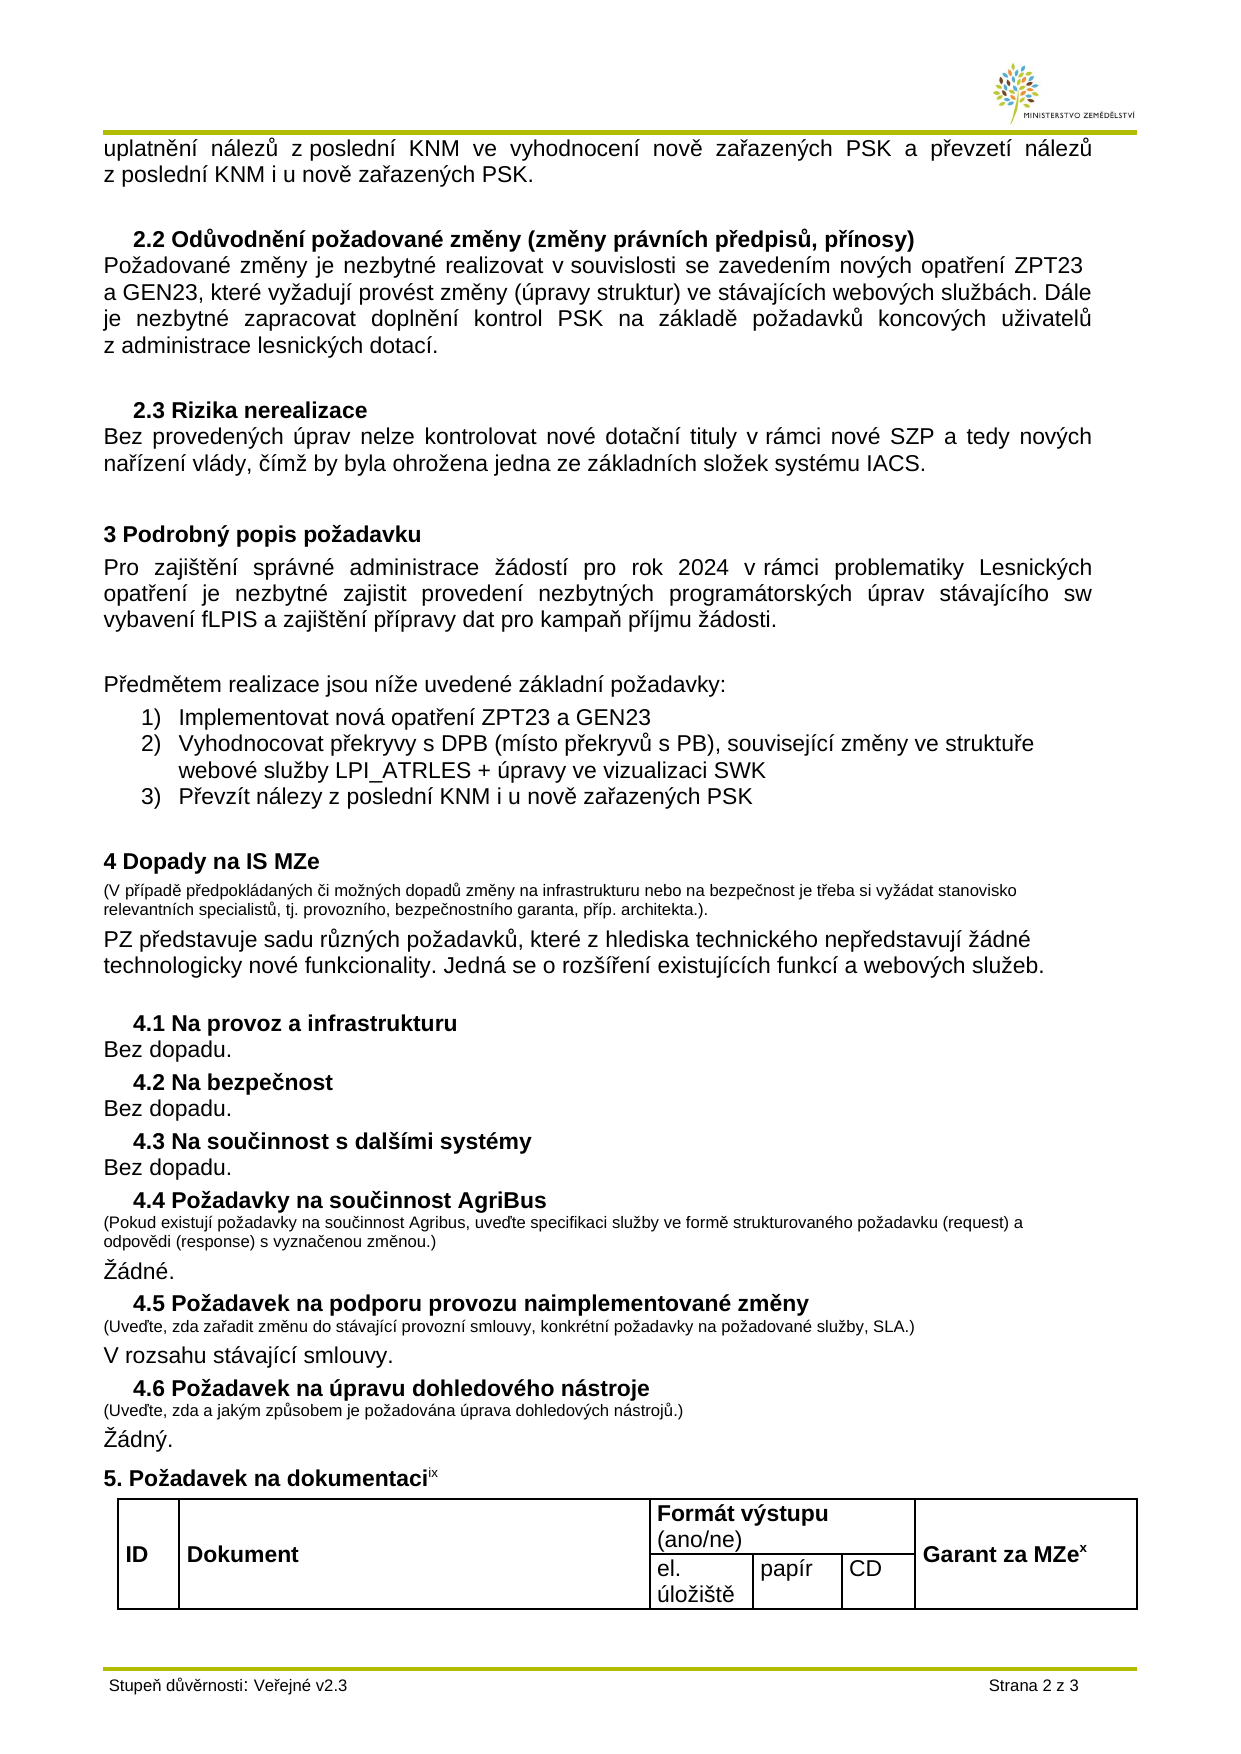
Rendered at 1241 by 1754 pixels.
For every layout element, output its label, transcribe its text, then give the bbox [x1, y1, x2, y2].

text (Pokud existují požadavky na součinnost Agribus, uveďte specifikaci služby ve formě strukturovaného požadavku (request) a odpovědi (response) s vyznačenou změnou.) [103, 1213, 1092, 1251]
text Pro zajištění správné administrace žádostí pro rok 2024 v rámci problematiky Lesnických opatření je nezbytné zajistit provedení nezbytných programátorských úprav stávajícího sw vybavení fLPIS a zajištění přípravy dat pro kampaň příjmu žádosti. [103, 553, 1092, 633]
table_header Garant za MZe [916, 1500, 1136, 1607]
text Předmětem realizace jsou níže uvedené základní požadavky: [103, 671, 1092, 698]
text (Uveďte, zda zařadit změnu do stávající provozní smlouvy, konkrétní požadavky na požadované služby, SLA.) [103, 1317, 1092, 1336]
table_cell el. úložiště [651, 1555, 752, 1607]
picture [991, 59, 1137, 128]
table_header Dokument [180, 1500, 649, 1607]
text (Uveďte, zda a jakým způsobem je požadována úprava dohledových nástrojů.) [103, 1401, 1092, 1420]
text 5. Požadavek na dokumentaci [103, 1465, 1092, 1492]
list Vyhodnocovat překryvy s DPB (místo překryvů s PB), související změny ve struktuře webové služby LPI_ATRLES + úpravy ve vizualizaci SWK [141, 730, 1092, 783]
text PZ představuje sadu různých požadavků, které z hlediska technického nepředstavují žádné technologicky nové funkcionality. Jedná se o rozšíření existujících funkcí a webových služeb. [103, 926, 1092, 978]
text 4 Dopady na IS MZe [103, 848, 1092, 875]
text (V případě předpokládaných či možných dopadů změny na infrastrukturu nebo na bezpečnost je třeba si vyžádat stanovisko relevantních specialistů, tj. provozního, bezpečnostního garanta, příp. architekta.). [103, 881, 1092, 919]
text 4.5 Požadavek na podporu provozu naimplementované změny [133, 1290, 1092, 1317]
text Žádný. [103, 1426, 1092, 1453]
text V rozsahu stávající smlouvy. [103, 1342, 1092, 1368]
text 4.2 Na bezpečnost [133, 1069, 1092, 1095]
text Požadované změny je nezbytné realizovat v souvislosti se zavedením nových opatření ZPT23 a GEN23, které vyžadují provést změny (úpravy struktur) ve stávajících webových službách. Dále je nezbytné zapracovat doplnění kontrol PSK na základě požadavků koncových uživatelů z administrace lesnických dotací. [103, 252, 1092, 358]
text 4.3 Na součinnost s dalšími systémy [133, 1128, 1092, 1154]
text 4.1 Na provoz a infrastrukturu [133, 1010, 1092, 1036]
table_cell CD [843, 1555, 914, 1607]
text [103, 135, 1092, 187]
text Bez provedených úprav nelze kontrolovat nové dotační tituly v rámci nové SZP a tedy nových nařízení vlády, čímž by byla ohrožena jedna ze základních složek systému IACS. [103, 423, 1092, 476]
table_header Formát výstupu (ano/ne) [651, 1500, 914, 1553]
text 2.3 Rizika nerealizace [133, 397, 1092, 423]
text 3 Podrobný popis požadavku [103, 521, 1092, 547]
table_header ID [119, 1500, 178, 1607]
text Bez dopadu. [103, 1154, 1092, 1181]
text Bez dopadu. [103, 1036, 1092, 1063]
text 4.4 Požadavky na součinnost AgriBus [133, 1187, 1092, 1213]
list Implementovat nová opatření ZPT23 a GEN23 [141, 704, 1092, 730]
text Bez dopadu. [103, 1095, 1092, 1122]
text 4.6 Požadavek na úpravu dohledového nástroje [133, 1375, 1092, 1401]
list Převzít nálezy z poslední KNM i u nově zařazených PSK [141, 783, 1092, 809]
text Žádné. [103, 1258, 1092, 1284]
text 2.2 Odůvodnění požadované změny (změny právních předpisů, přínosy) [133, 226, 1092, 252]
table_cell papír [754, 1555, 841, 1607]
